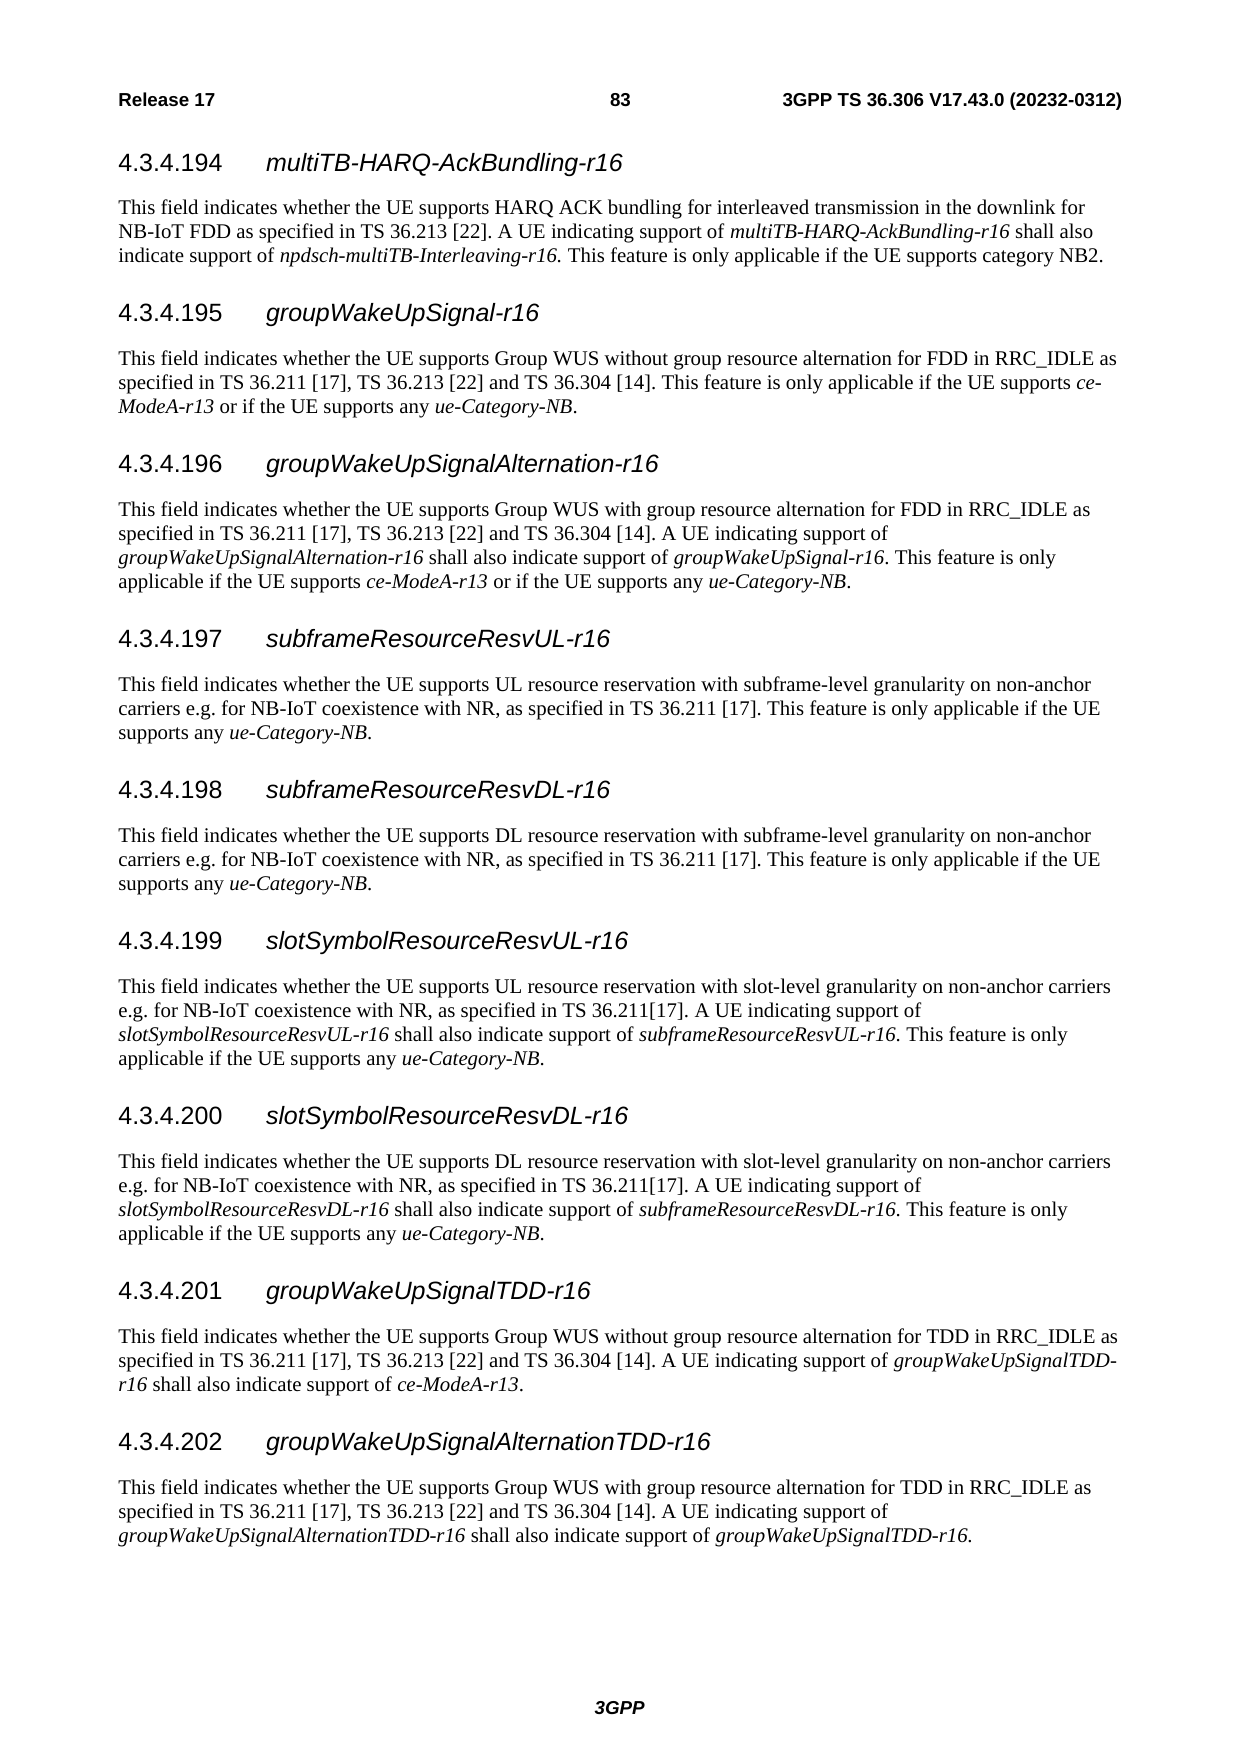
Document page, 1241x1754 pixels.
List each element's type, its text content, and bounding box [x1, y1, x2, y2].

text This field indicates whether the UE supports Group WUS without group resource alternation for TDD in RRC_IDLE as specified in TS 36.211 [17], TS 36.213 [22] and TS 36.304 [14]. A UE indicating support of groupWakeUpSignalTDD-r16 shall also indicate support of ce-ModeA-r13. [118, 1324, 1122, 1396]
text This field indicates whether the UE supports Group WUS with group resource alternation for FDD in RRC_IDLE as specified in TS 36.211 [17], TS 36.213 [22] and TS 36.304 [14]. A UE indicating support of groupWakeUpSignalAlternation-r16 shall also indicate support of groupWakeUpSignal-r16. This feature is only applicable if the UE supports ce-ModeA-r13 or if the UE supports any ue-Category-NB. [118, 497, 1122, 593]
subtitle 4.3.4.197 subframeResourceResvUL-r16 [118, 624, 1122, 653]
text This field indicates whether the UE supports UL resource reservation with slot-level granularity on non-anchor carriers e.g. for NB-IoT coexistence with NR, as specified in TS 36.211[17]. A UE indicating support of slotSymbolResourceResvUL-r16 shall also indicate support of subframeResourceResvUL-r16. This feature is only applicable if the UE supports any ue-Category-NB. [118, 974, 1122, 1070]
subtitle 4.3.4.201 groupWakeUpSignalTDD-r16 [118, 1276, 1122, 1305]
subtitle 4.3.4.194 multiTB-HARQ-AckBundling-r16 [118, 147, 1122, 176]
subtitle 4.3.4.200 slotSymbolResourceResvDL-r16 [118, 1101, 1122, 1130]
subtitle 4.3.4.195 groupWakeUpSignal-r16 [118, 298, 1122, 327]
text This field indicates whether the UE supports UL resource reservation with subframe-level granularity on non-anchor carriers e.g. for NB-IoT coexistence with NR, as specified in TS 36.211 [17]. This feature is only applicable if the UE supports any ue-Category-NB. [118, 672, 1122, 744]
text This field indicates whether the UE supports Group WUS with group resource alternation for TDD in RRC_IDLE as specified in TS 36.211 [17], TS 36.213 [22] and TS 36.304 [14]. A UE indicating support of groupWakeUpSignalAlternationTDD-r16 shall also indicate support of groupWakeUpSignalTDD-r16. [118, 1475, 1122, 1547]
text This field indicates whether the UE supports DL resource reservation with subframe-level granularity on non-anchor carriers e.g. for NB-IoT coexistence with NR, as specified in TS 36.211 [17]. This feature is only applicable if the UE supports any ue-Category-NB. [118, 823, 1122, 895]
subtitle 4.3.4.196 groupWakeUpSignalAlternation-r16 [118, 449, 1122, 478]
subtitle 4.3.4.202 groupWakeUpSignalAlternationTDD-r16 [118, 1427, 1122, 1456]
subtitle 4.3.4.199 slotSymbolResourceResvUL-r16 [118, 926, 1122, 955]
subtitle 4.3.4.198 subframeResourceResvDL-r16 [118, 775, 1122, 804]
text This field indicates whether the UE supports HARQ ACK bundling for interleaved transmission in the downlink for NB-IoT FDD as specified in TS 36.213 [22]. A UE indicating support of multiTB-HARQ-AckBundling-r16 shall also indicate support of npdsch-multiTB-Interleaving-r16. This feature is only applicable if the UE supports category NB2. [118, 195, 1122, 267]
text This field indicates whether the UE supports DL resource reservation with slot-level granularity on non-anchor carriers e.g. for NB-IoT coexistence with NR, as specified in TS 36.211[17]. A UE indicating support of slotSymbolResourceResvDL-r16 shall also indicate support of subframeResourceResvDL-r16. This feature is only applicable if the UE supports any ue-Category-NB. [118, 1149, 1122, 1245]
text This field indicates whether the UE supports Group WUS without group resource alternation for FDD in RRC_IDLE as specified in TS 36.211 [17], TS 36.213 [22] and TS 36.304 [14]. This feature is only applicable if the UE supports ce-ModeA-r13 or if the UE supports any ue-Category-NB. [118, 346, 1122, 418]
